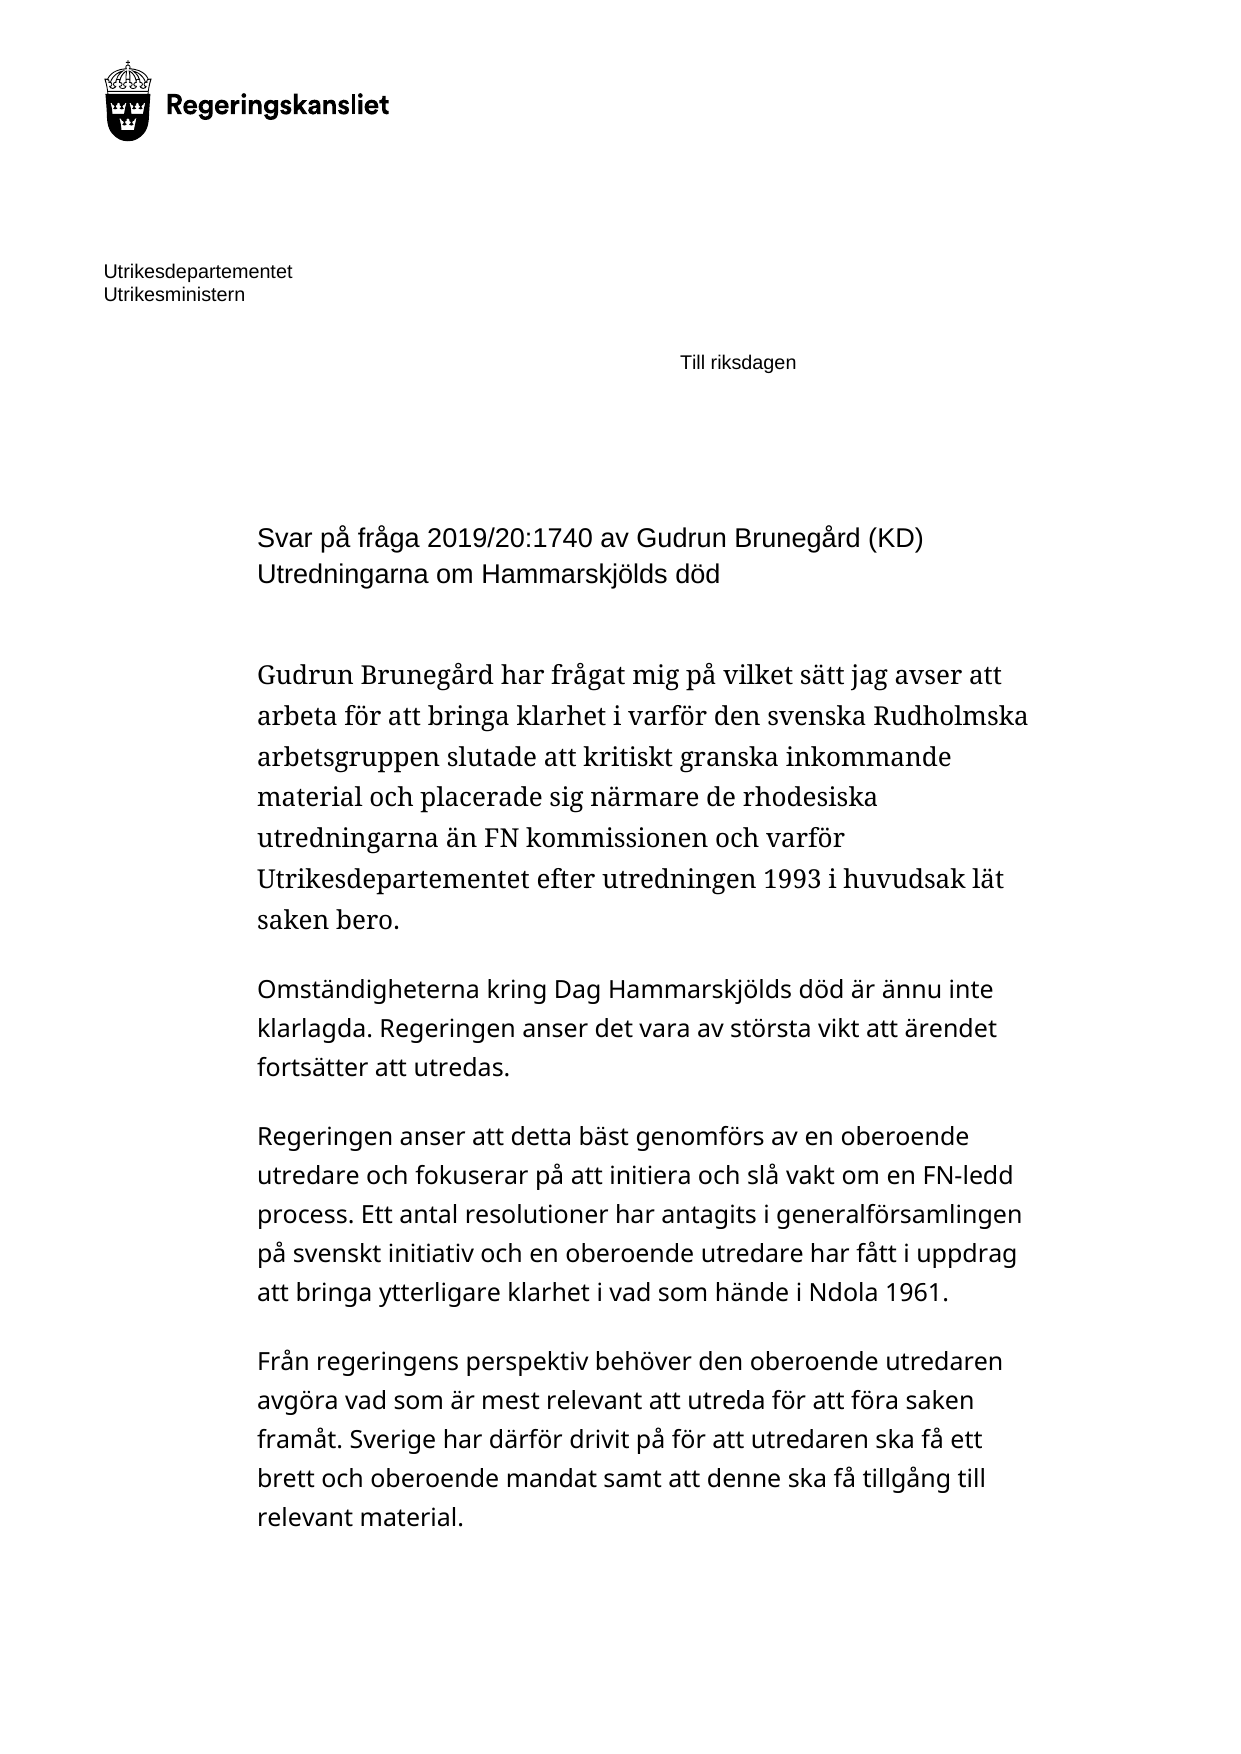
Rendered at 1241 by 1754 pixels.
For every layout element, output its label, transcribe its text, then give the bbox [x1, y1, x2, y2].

text Regeringen anser att detta bäst genomförs av en oberoende utredare och fokuserar på att initiera och slå vakt om en FN-ledd process. Ett antal resolutioner har antagits i generalförsamlingen på svenskt initiativ och en oberoende utredare har fått i uppdrag att bringa ytterligare klarhet i vad som hände i Ndola 1961. [257, 1118, 1033, 1309]
text Gudrun Brunegård har frågat mig på vilket sätt jag avser att arbeta för att bringa klarhet i varför den svenska Rudholmska arbetsgruppen slutade att kritiskt granska inkommande material och placerade sig närmare de rhodesiska utredningarna än FN kommissionen och varför Utrikesdepartementet efter utredningen 1993 i huvudsak lät saken bero. [257, 657, 1033, 937]
title Svar på fråga 2019/20:1740 av Gudrun Brunegård (KD) [257, 522, 1033, 553]
title Utredningarna om Hammarskjölds död [257, 558, 1033, 589]
text Omständigheterna kring Dag Hammarskjölds död är ännu inte klarlagda. Regeringen anser det vara av största vikt att ärendet fortsätter att utredas. [257, 972, 1033, 1084]
text Från regeringens perspektiv behöver den oberoende utredaren avgöra vad som är mest relevant att utreda för att föra saken framåt. Sverige har därför drivit på för att utredaren ska få ett brett och oberoende mandat samt att denne ska få tillgång till relevant material. [257, 1343, 1033, 1534]
